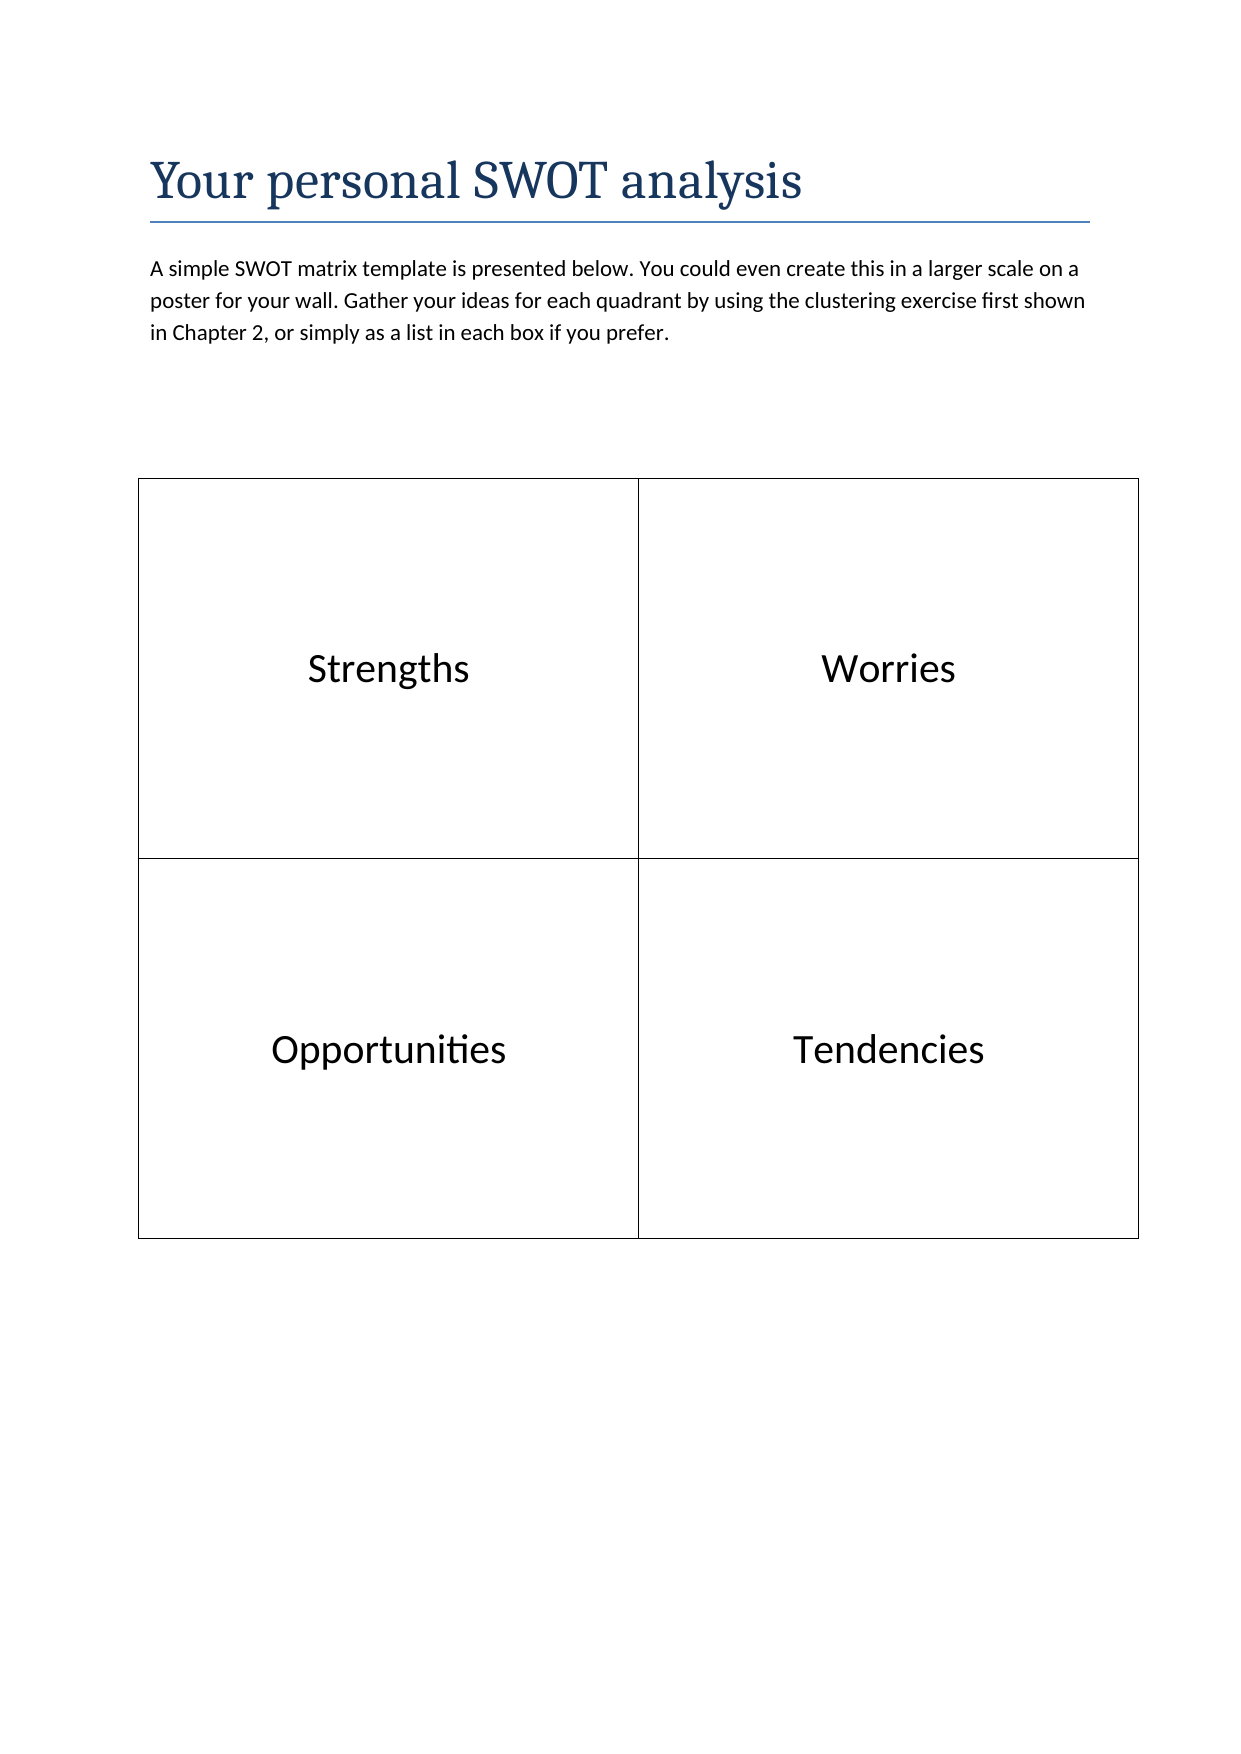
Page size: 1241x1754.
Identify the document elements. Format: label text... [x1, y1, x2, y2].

title Your personal SWOT analysis [150, 150, 1090, 221]
text A simple SWOT matrix template is presented below. You could even create this in a larger scale on a poster for your wall. Gather your ideas for each quadrant by using the clustering exercise first shown in Chapter 2, or simply as a list in each box if you prefer. [150, 254, 1090, 346]
table_cell Opportunities [139, 859, 638, 1238]
table_header Worries [639, 479, 1138, 857]
table_cell Tendencies [639, 859, 1138, 1238]
table_header Strengths [139, 479, 638, 857]
